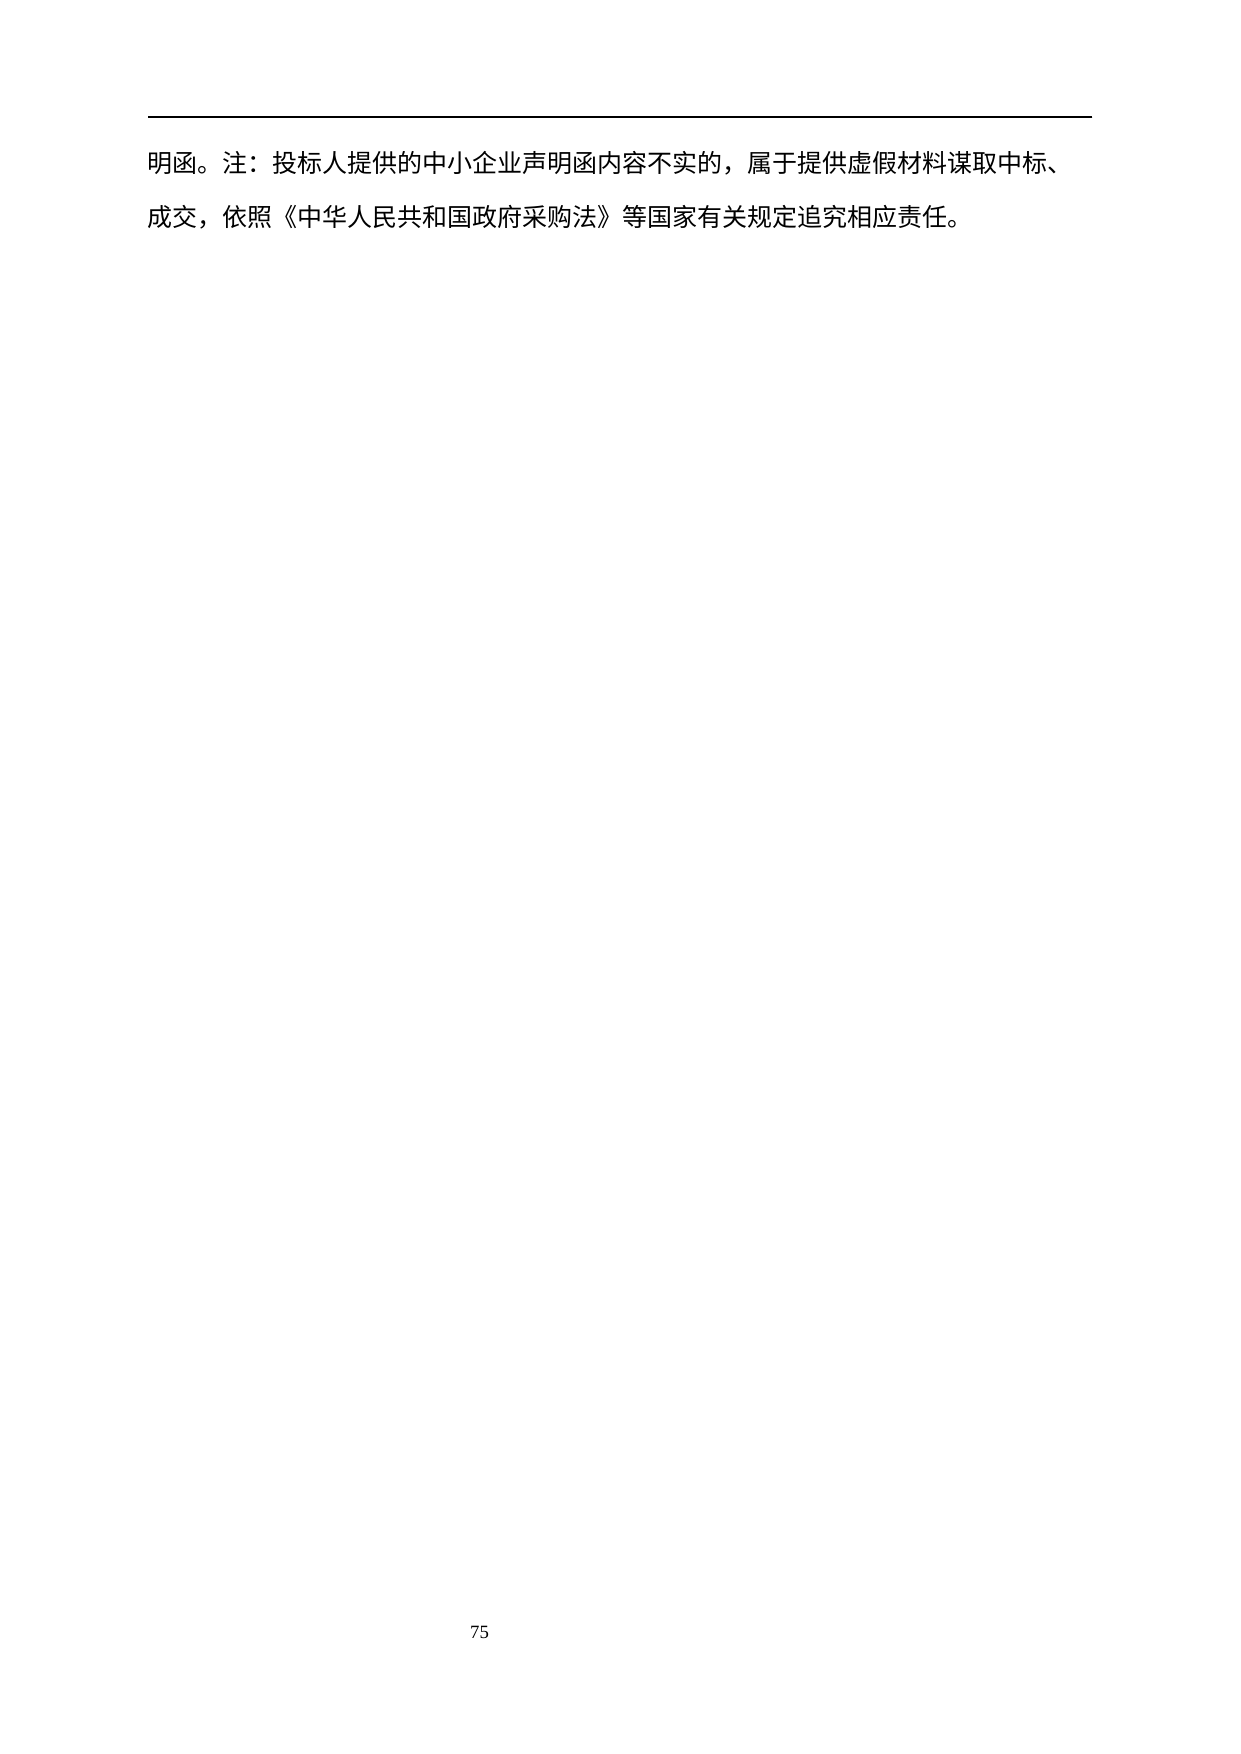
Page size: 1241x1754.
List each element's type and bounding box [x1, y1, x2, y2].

text [148, 143, 1092, 234]
